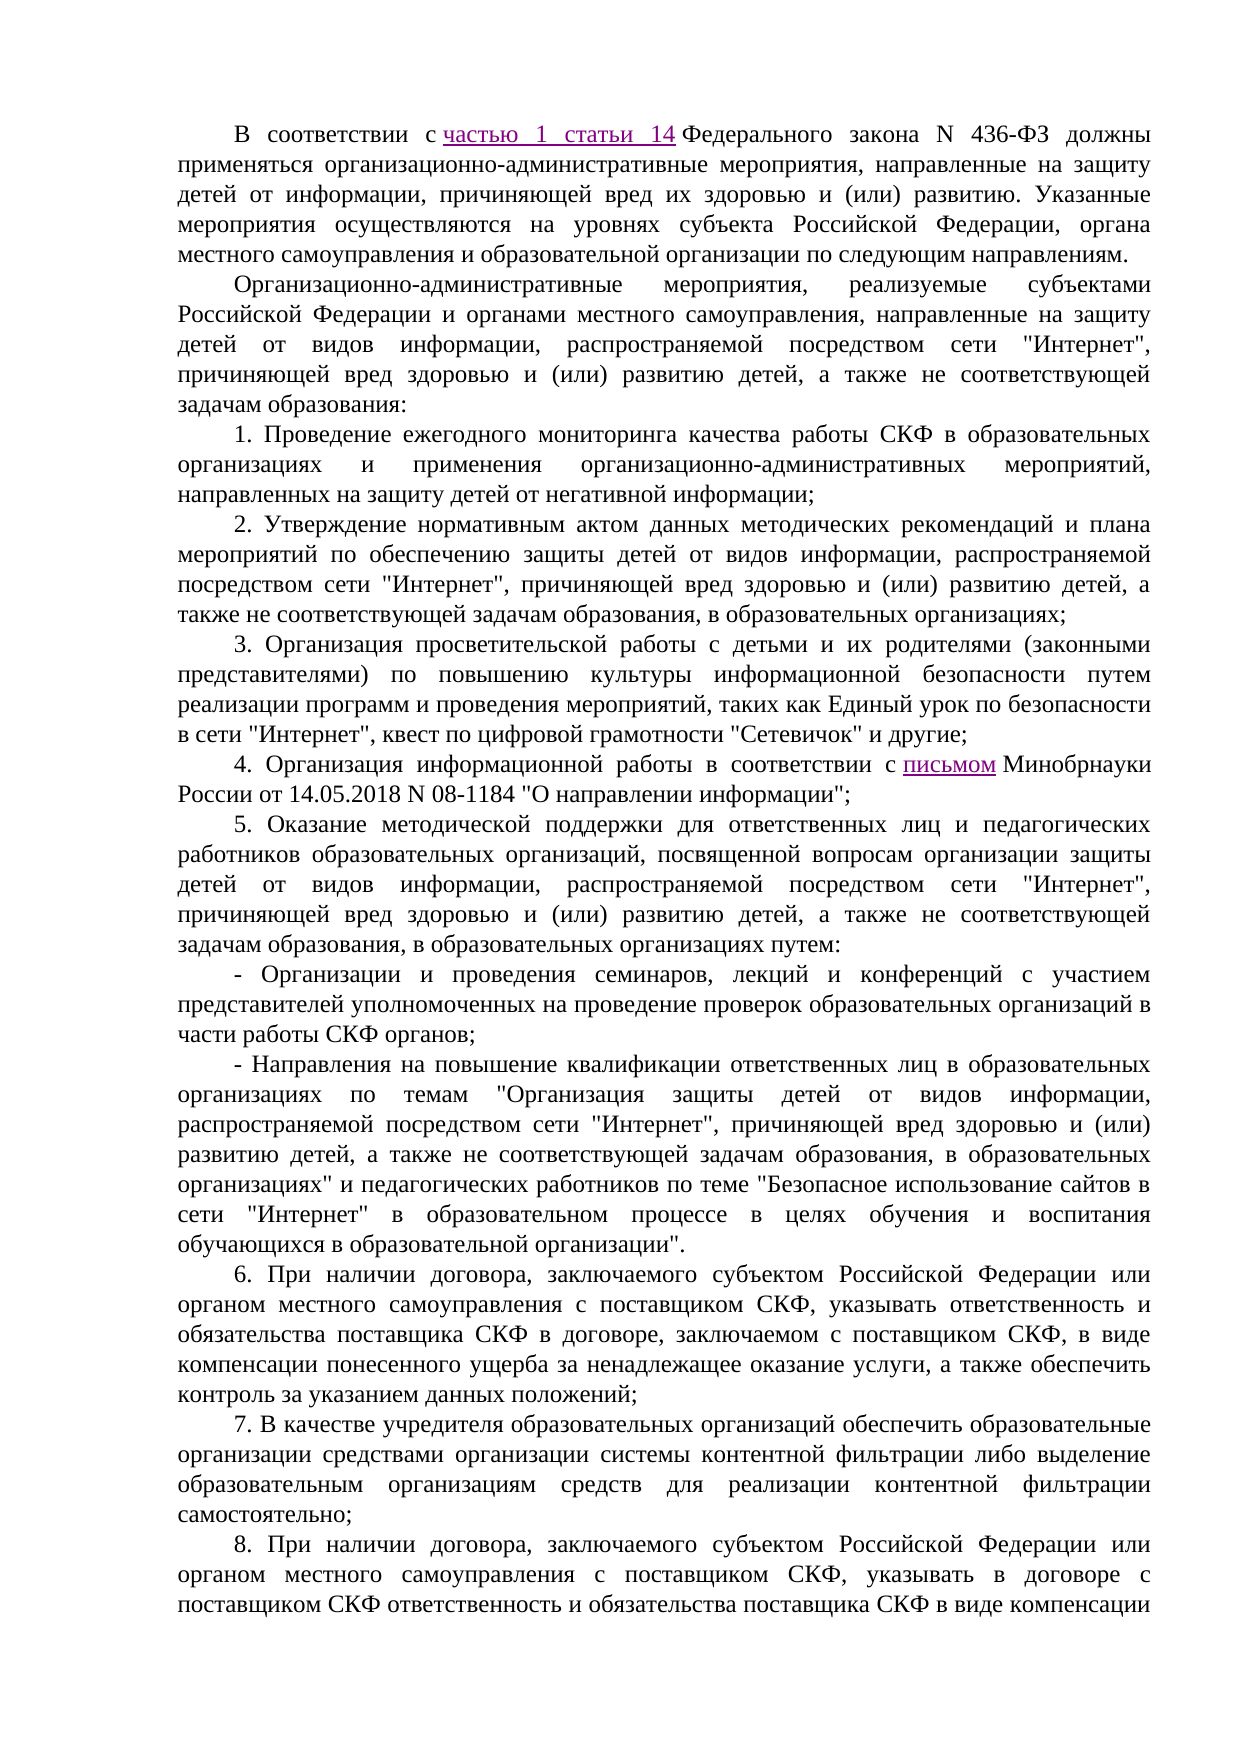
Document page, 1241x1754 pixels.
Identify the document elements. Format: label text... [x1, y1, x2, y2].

text 5. Оказание методической поддержки для ответственных лиц и педагогических работников образовательных организаций, посвященной вопросам организации защиты детей от видов информации, распространяемой посредством сети "Интернет", причиняющей вред здоровью и (или) развитию детей, а также не соответствующей задачам образования, в образовательных организациях путем: [177, 808, 1152, 958]
text 6. При наличии договора, заключаемого субъектом Российской Федерации или органом местного самоуправления с поставщиком СКФ, указывать ответственность и обязательства поставщика СКФ в договоре, заключаемом с поставщиком СКФ, в виде компенсации понесенного ущерба за ненадлежащее оказание услуги, а также обеспечить контроль за указанием данных положений; [177, 1258, 1152, 1408]
text Организационно-административные мероприятия, реализуемые субъектами Российской Федерации и органами местного самоуправления, направленные на защиту детей от видов информации, распространяемой посредством сети "Интернет", причиняющей вред здоровью и (или) развитию детей, а также не соответствующей задачам образования: [177, 268, 1152, 418]
text 1. Проведение ежегодного мониторинга качества работы СКФ в образовательных организациях и применения организационно-административных мероприятий, направленных на защиту детей от негативной информации; [177, 418, 1152, 508]
text - Организации и проведения семинаров, лекций и конференций с участием представителей уполномоченных на проведение проверок образовательных организаций в части работы СКФ органов; [177, 958, 1152, 1048]
text 4. Организация информационной работы в соответствии с письмом Минобрнауки России от 14.05.2018 N 08-1184 "О направлении информации"; [177, 748, 1152, 808]
text В соответствии с частью 1 статьи 14 Федерального закона N 436-ФЗ должны применяться организационно-административные мероприятия, направленные на защиту детей от информации, причиняющей вред их здоровью и (или) развитию. Указанные мероприятия осуществляются на уровнях субъекта Российской Федерации, органа местного самоуправления и образовательной организации по следующим направлениям. [177, 118, 1152, 268]
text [177, 1528, 1152, 1618]
text 3. Организация просветительской работы с детьми и их родителями (законными представителями) по повышению культуры информационной безопасности путем реализации программ и проведения мероприятий, таких как Единый урок по безопасности в сети "Интернет", квест по цифровой грамотности "Сетевичок" и другие; [177, 628, 1152, 748]
text 2. Утверждение нормативным актом данных методических рекомендаций и плана мероприятий по обеспечению защиты детей от видов информации, распространяемой посредством сети "Интернет", причиняющей вред здоровью и (или) развитию детей, а также не соответствующей задачам образования, в образовательных организациях; [177, 508, 1152, 628]
text 7. В качестве учредителя образовательных организаций обеспечить образовательные организации средствами организации системы контентной фильтрации либо выделение образовательным организациям средств для реализации контентной фильтрации самостоятельно; [177, 1408, 1152, 1528]
text - Направления на повышение квалификации ответственных лиц в образовательных организациях по темам "Организация защиты детей от видов информации, распространяемой посредством сети "Интернет", причиняющей вред здоровью и (или) развитию детей, а также не соответствующей задачам образования, в образовательных организациях" и педагогических работников по теме "Безопасное использование сайтов в сети "Интернет" в образовательном процессе в целях обучения и воспитания обучающихся в образовательной организации". [177, 1048, 1152, 1258]
